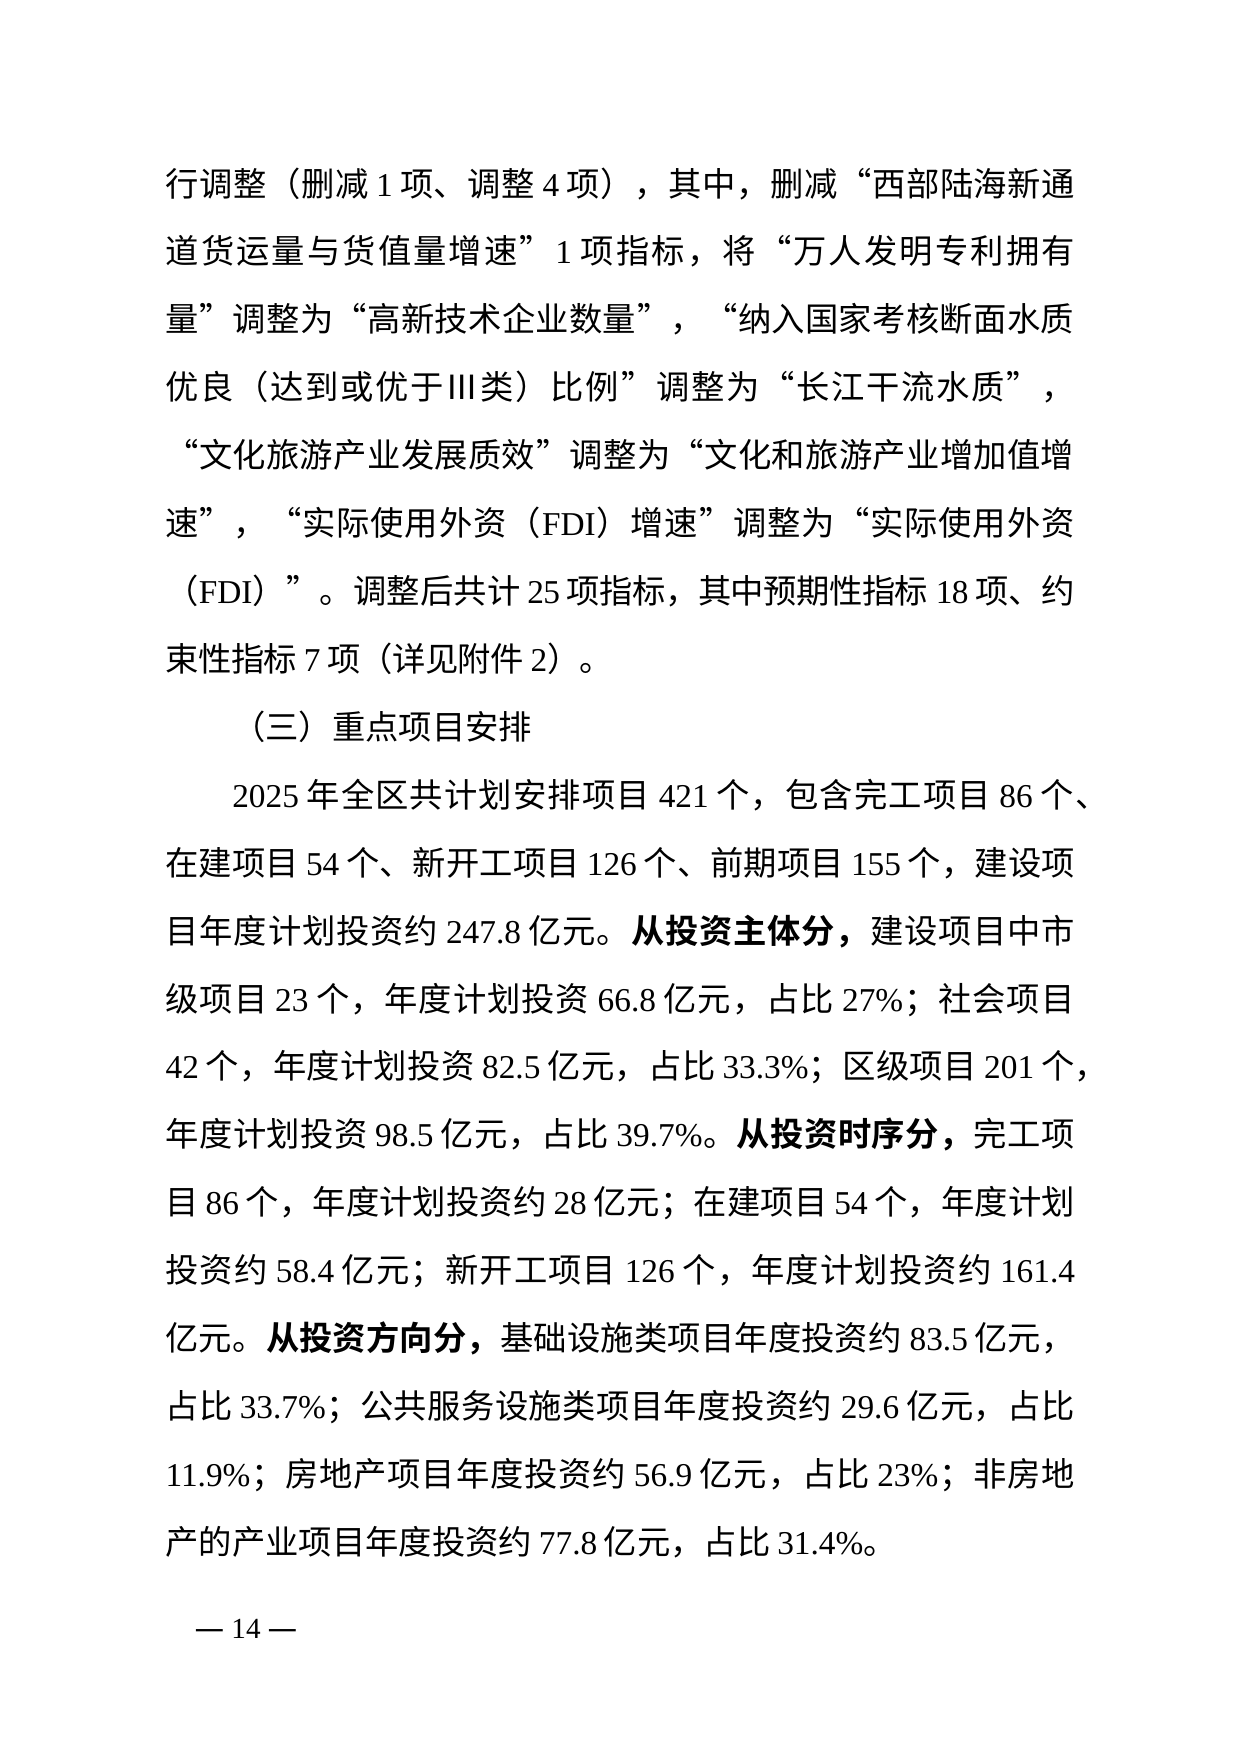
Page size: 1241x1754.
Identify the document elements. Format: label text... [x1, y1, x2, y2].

text 2025年全区共计划安排项目421个，包含完工项目86个、在建项目54个、新开工项目126个、前期项目155个，建设项目年度计划投资约247.8亿元。从投资主体分，建设项目中市级项目23个，年度计划投资66.8亿元，占比27%；社会项目42个，年度计划投资82.5亿元，占比33.3%；区级项目201个，年度计划投资98.5亿元，占比39.7%。从投资时序分，完工项目86个，年度计划投资约28亿元；在建项目54个，年度计划投资约58.4亿元；新开工项目126个，年度计划投资约161.4亿元。从投资方向分，基础设施类项目年度投资约83.5亿元，占比33.7%；公共服务设施类项目年度投资约29.6亿元，占比11.9%；房地产项目年度投资约56.9亿元，占比23%；非房地产的产业项目年度投资约77.8亿元，占比31.4%。 [165, 759, 1075, 1574]
text （三）重点项目安排 [165, 691, 1075, 759]
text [165, 148, 1075, 691]
